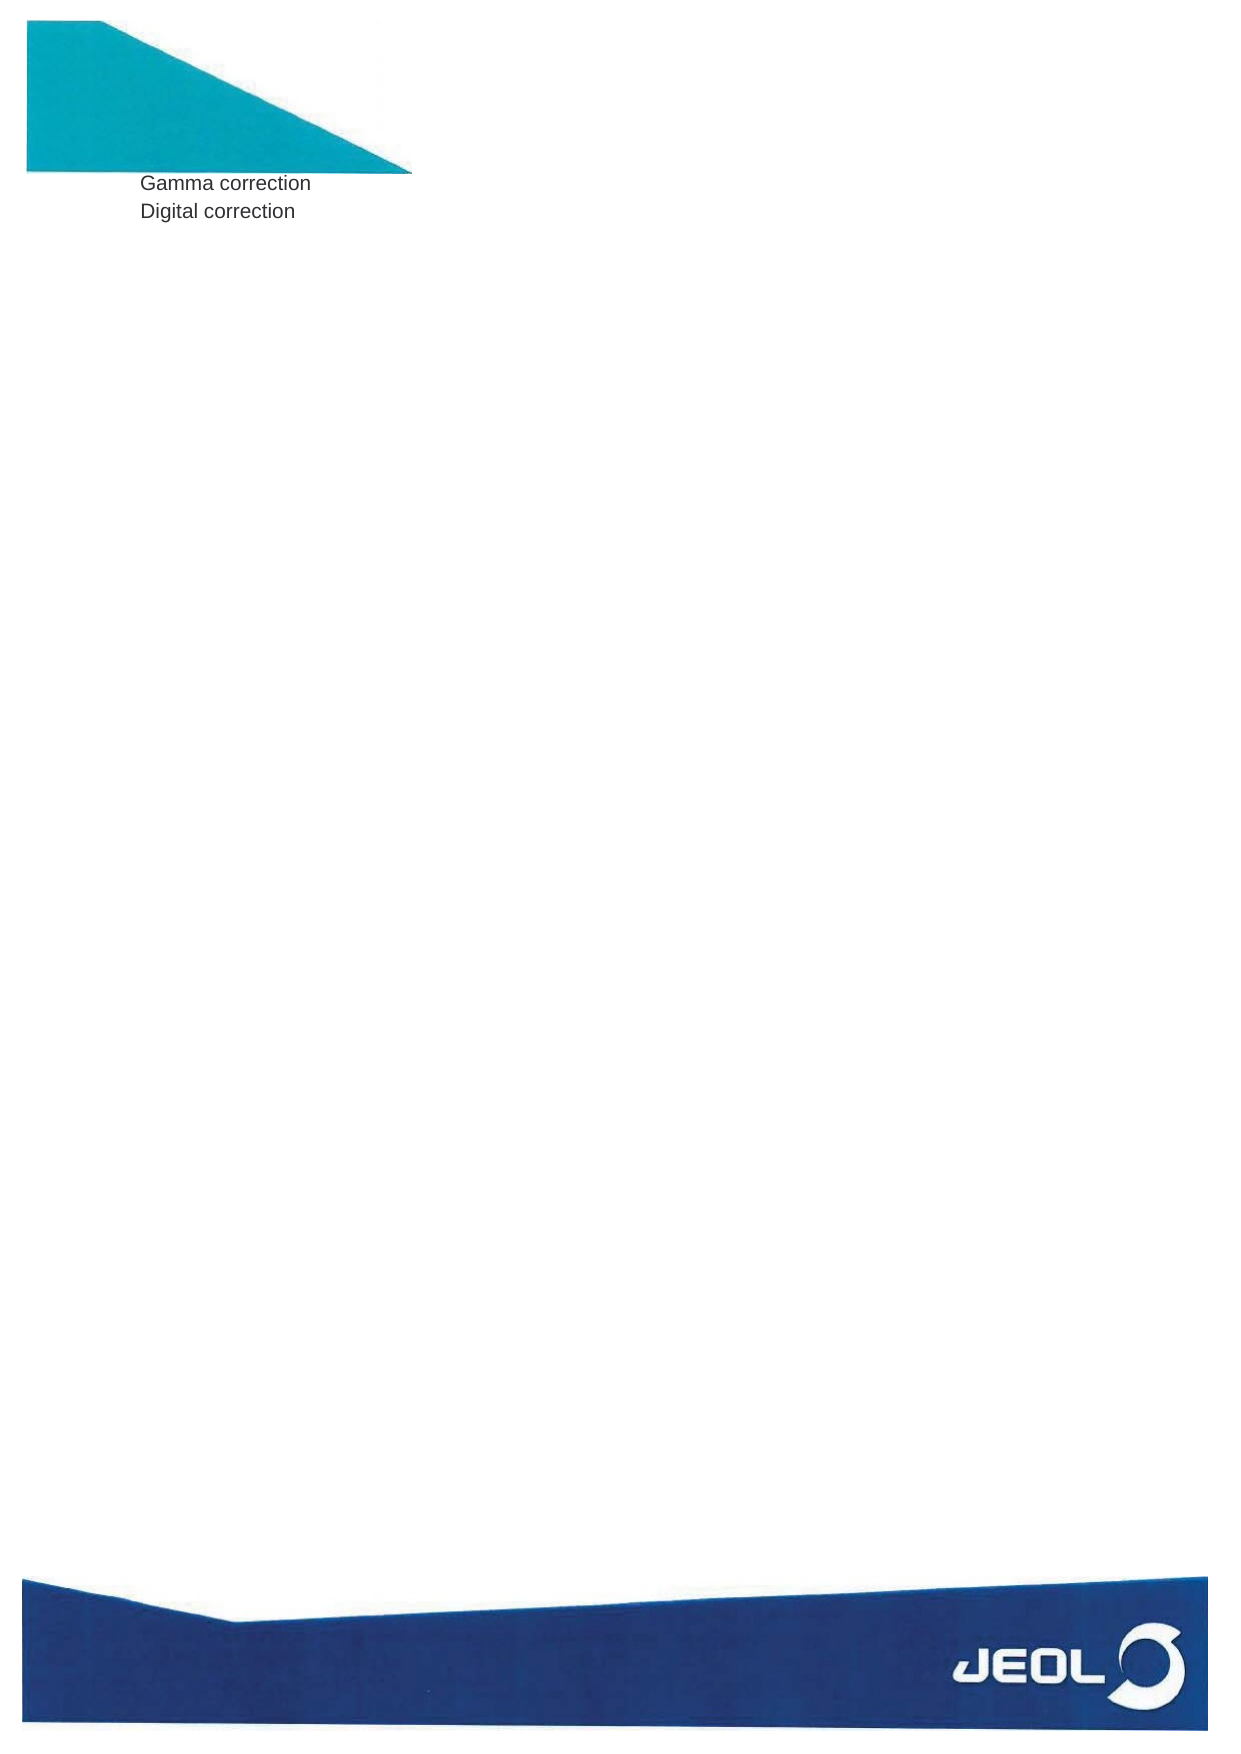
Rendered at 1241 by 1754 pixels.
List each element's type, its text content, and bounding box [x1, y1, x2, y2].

picture [26, 20, 412, 174]
text Gamma correction Digital correction [140, 171, 313, 222]
picture [22, 1576, 1208, 1731]
